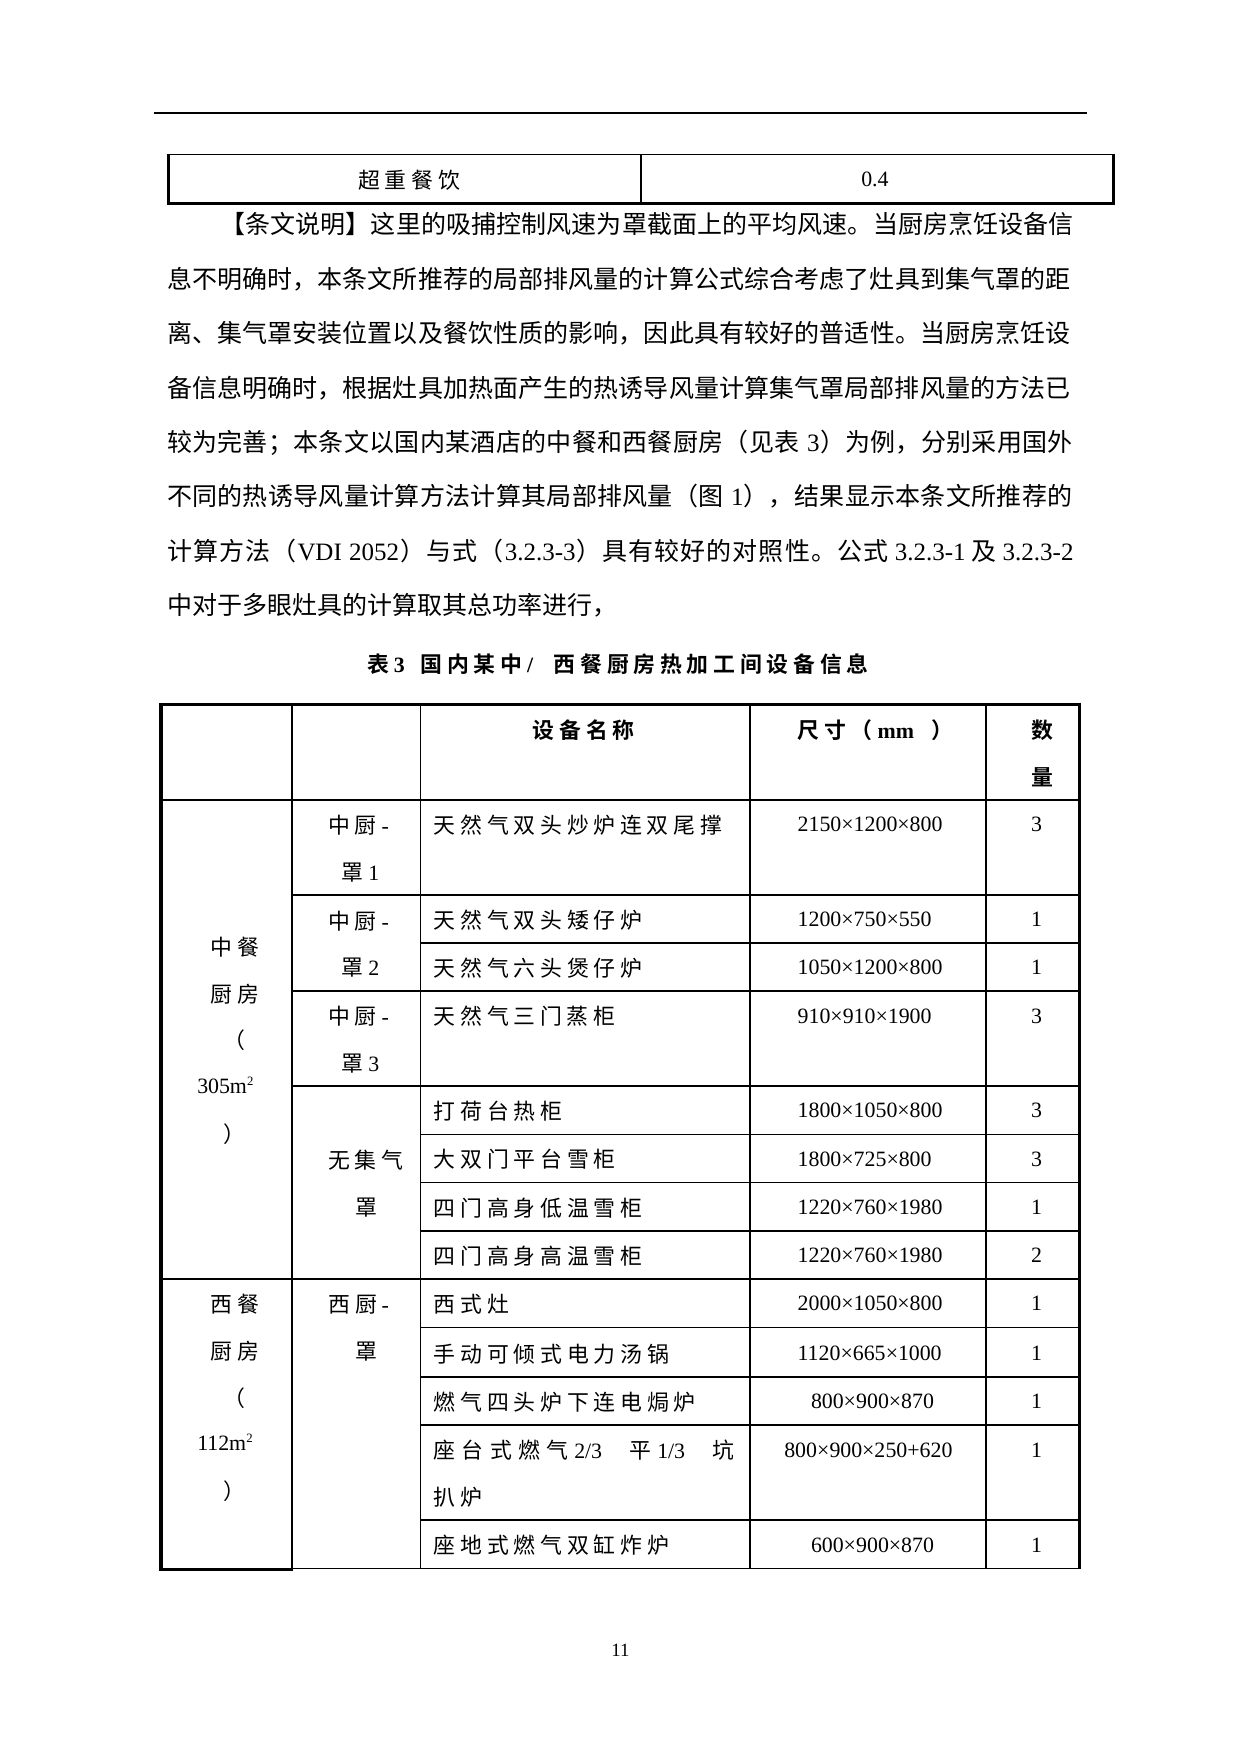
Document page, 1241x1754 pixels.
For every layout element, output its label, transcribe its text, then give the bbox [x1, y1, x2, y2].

table_header [163, 706, 291, 799]
table_cell 西厨-罩 [293, 1280, 420, 1567]
table_cell 1 [987, 1183, 1078, 1230]
table_cell 天然气六头煲仔炉 [421, 944, 749, 990]
table_cell 西餐 厨房 （112m2） [163, 1280, 291, 1567]
table_cell 1050×1200×800 [751, 944, 985, 990]
table_cell 超重餐饮 [170, 155, 640, 202]
table_cell 天然气三门蒸柜 [421, 992, 749, 1085]
table_cell 3 [987, 801, 1078, 894]
table_header 设备名称 [421, 706, 749, 799]
table_cell 四门高身低温雪柜 [421, 1183, 749, 1230]
table_cell 2 [987, 1232, 1078, 1278]
table_cell 3 [987, 1135, 1078, 1182]
table_cell 座台式燃气2/3平1/3坑扒炉 [421, 1426, 749, 1519]
table_header 数量 [987, 706, 1078, 799]
table_cell 3 [987, 1087, 1078, 1133]
table_cell 1 [987, 1521, 1078, 1567]
table_cell 无集气罩 [293, 1087, 420, 1278]
table_cell 1800×725×800 [751, 1135, 985, 1182]
table_cell 1 [987, 1426, 1078, 1519]
table_cell 1 [987, 896, 1078, 942]
table_cell 1220×760×1980 [751, 1183, 985, 1230]
text 表3 国内某中/西餐厨房热加工间设备信息 [167, 640, 1073, 687]
table_cell 天然气双头矮仔炉 [421, 896, 749, 942]
table_cell 2000×1050×800 [751, 1280, 985, 1326]
table_cell 910×910×1900 [751, 992, 985, 1085]
table_cell 1 [987, 1328, 1078, 1376]
table_cell 600×900×870 [751, 1521, 985, 1567]
table_header 尺寸（mm） [751, 706, 985, 799]
table_cell 手动可倾式电力汤锅 [421, 1328, 749, 1376]
table_cell 座地式燃气双缸炸炉 [421, 1521, 749, 1567]
table_cell 0.4 [642, 155, 1112, 202]
table_cell 1220×760×1980 [751, 1232, 985, 1278]
table_cell 中餐 厨房 （305m2） [163, 801, 291, 1278]
table_cell 中厨-罩2 [293, 896, 420, 990]
table_cell 燃气四头炉下连电焗炉 [421, 1378, 749, 1424]
table_cell 1 [987, 1378, 1078, 1424]
table_cell 中厨-罩1 [293, 801, 420, 894]
table_cell 3 [987, 992, 1078, 1085]
table_cell 1200×750×550 [751, 896, 985, 942]
table_header [293, 706, 420, 799]
table_cell 1800×1050×800 [751, 1087, 985, 1133]
text 【条文说明】这里的吸捕控制风速为罩截面上的平均风速。当厨房烹饪设备信息不明确时，本条文所推荐的局部排风量的计算公式综合考虑了灶具到集气罩的距离、集气罩安装位置以及餐饮性质的影响，因此具有较好的普适性。当厨房烹饪设备信息明确时，根据灶具加热面产生的热诱导风量计算集气罩局部排风量的方法已较为完善；本条文以国内某酒店的中餐和西餐厨房（见表3）为例，分别采用国外不同的热诱导风量计算方法计算其局部排风量（图1），结果显示本条文所推荐的计算方法（VDI 2052）与式（3.2.3-3）具有较好的对照性。公式3.2.3-1及3.2.3-2中对于多眼灶具的计算取其总功率进行， [167, 205, 1073, 622]
table_cell 1 [987, 944, 1078, 990]
table_cell 天然气双头炒炉连双尾撑 [421, 801, 749, 894]
table_cell 中厨-罩3 [293, 992, 420, 1085]
table_cell 800×900×870 [751, 1378, 985, 1424]
table_cell 1120×665×1000 [751, 1328, 985, 1376]
table_cell 大双门平台雪柜 [421, 1135, 749, 1182]
table_cell 四门高身高温雪柜 [421, 1232, 749, 1278]
table_cell 2150×1200×800 [751, 801, 985, 894]
table_cell 打荷台热柜 [421, 1087, 749, 1133]
table_cell 800×900×250+620 [751, 1426, 985, 1519]
table_cell 1 [987, 1280, 1078, 1326]
table_cell 西式灶 [421, 1280, 749, 1326]
